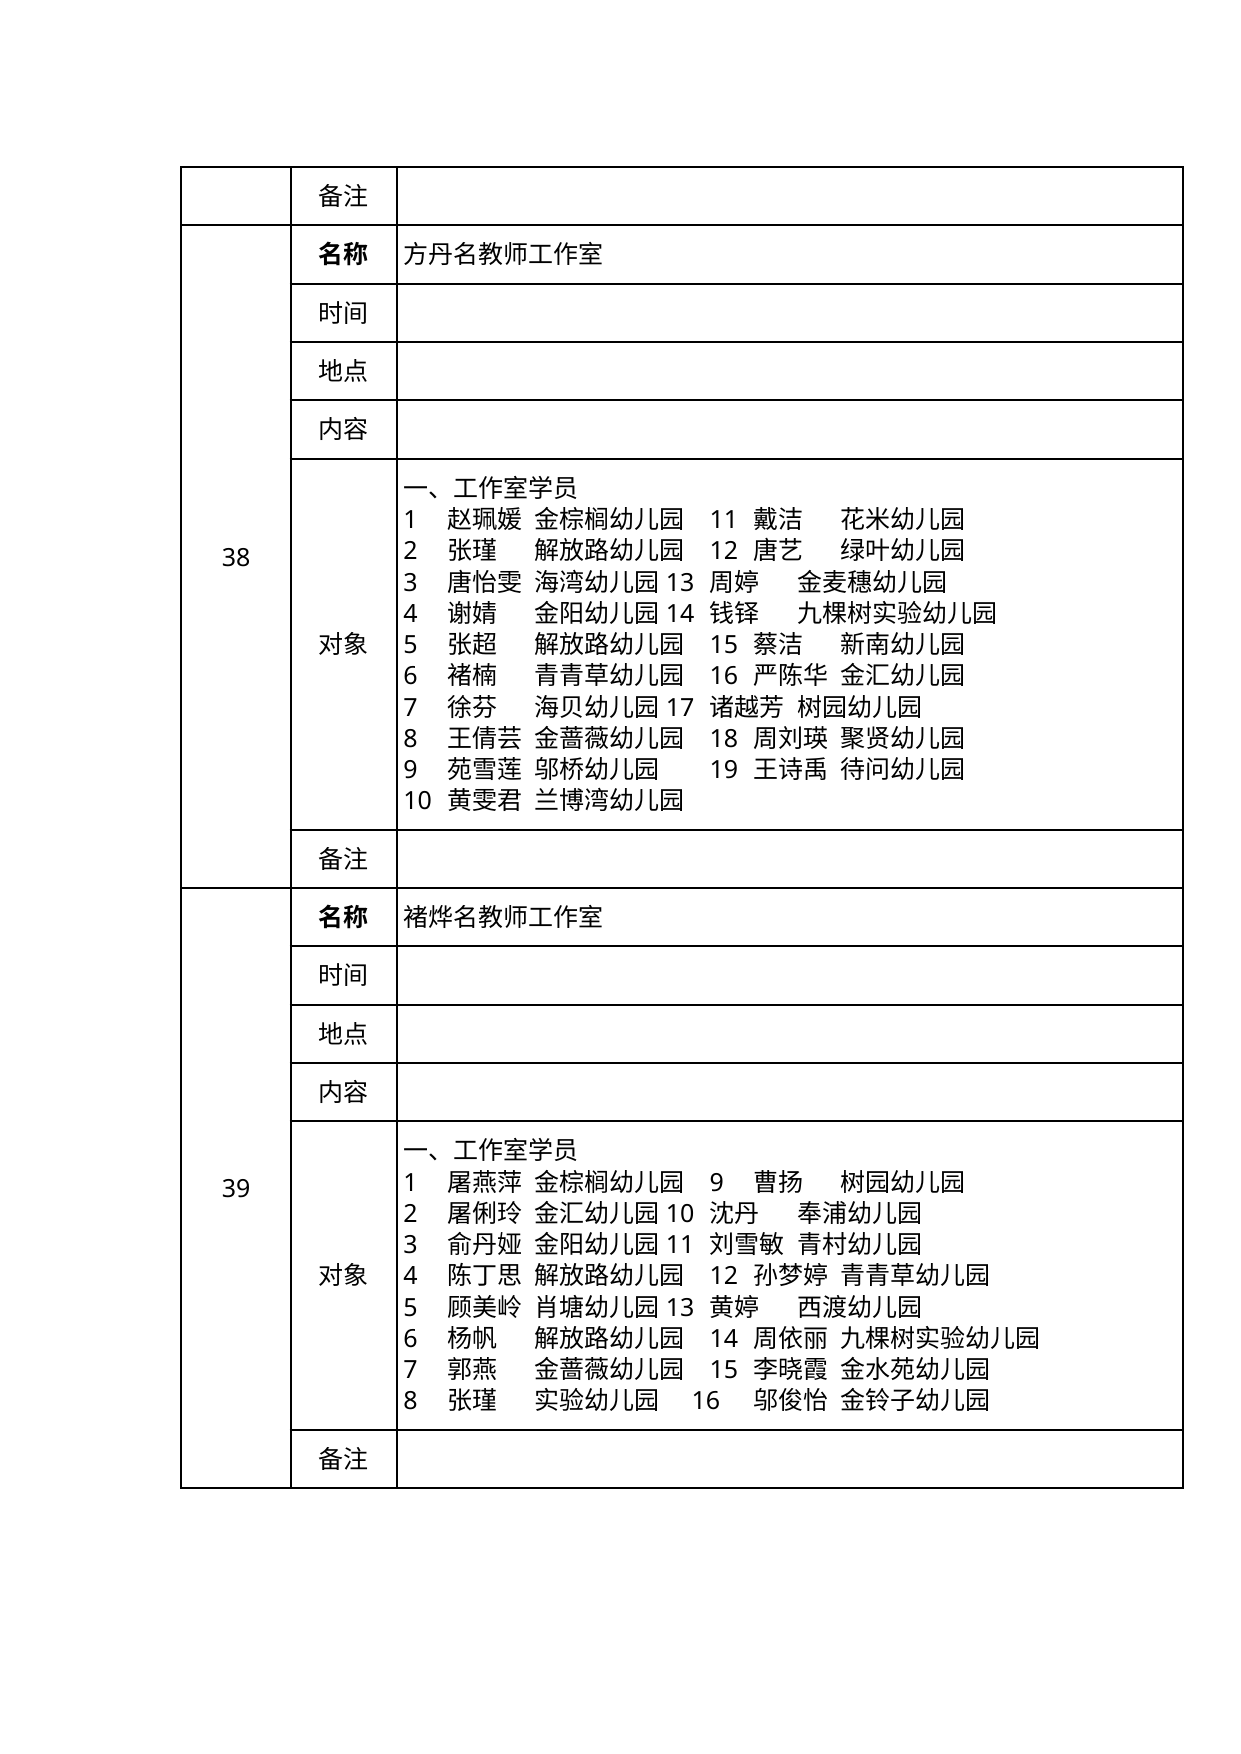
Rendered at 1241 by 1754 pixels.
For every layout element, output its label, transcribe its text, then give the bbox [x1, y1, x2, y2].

table_cell [398, 831, 1182, 887]
table_cell [398, 285, 1182, 341]
table_cell 一、工作室学员 1 屠燕萍 金棕榈幼儿园 9 曹扬 树园幼儿园 2 屠俐玲 金汇幼儿园 10 沈丹 奉浦幼儿园 3 俞丹娅 金阳幼儿园 11 刘雪敏 青村幼儿园 4 陈丁思 解放路幼儿园 12 孙梦婷 青青草幼儿园 5 顾美岭 肖塘幼儿园 13 黄婷 西渡幼儿园 6 杨帆 解放路幼儿园 14 周依丽 九棵树实验幼儿园 7 郭燕 金蔷薇幼儿园 15 李晓霞 金水苑幼儿园 8 张瑾 实验幼儿园 16 邬俊怡 金铃子幼儿园 [398, 1122, 1182, 1428]
table_cell 方丹名教师工作室 [398, 226, 1182, 283]
table_cell 38 [182, 226, 290, 887]
table_cell 内容 [292, 401, 396, 458]
table_cell 名称 [292, 226, 396, 283]
table_cell 一、工作室学员 1 赵珮媛 金棕榈幼儿园 11 戴洁 花米幼儿园 2 张瑾 解放路幼儿园 12 唐艺 绿叶幼儿园 3 唐怡雯 海湾幼儿园 13 周婷 金麦穗幼儿园 4 谢婧 金阳幼儿园 14 钱铎 九棵树实验幼儿园 5 张超 解放路幼儿园 15 蔡洁 新南幼儿园 6 褚楠 青青草幼儿园 16 严陈华 金汇幼儿园 7 徐芬 海贝幼儿园 17 诸越芳 树园幼儿园 8 王倩芸 金蔷薇幼儿园 18 周刘瑛 聚贤幼儿园 9 苑雪莲 邬桥幼儿园 19 王诗禹 待问幼儿园 10 黄雯君 兰博湾幼儿园 [398, 460, 1182, 828]
table_cell 名称 [292, 889, 396, 945]
table_cell [398, 401, 1182, 458]
table_cell 时间 [292, 947, 396, 1003]
table_cell 内容 [292, 1064, 396, 1120]
table_cell [398, 343, 1182, 399]
table_cell 时间 [292, 285, 396, 341]
table_cell 备注 [292, 168, 396, 224]
table_cell 对象 [292, 460, 396, 828]
table_cell 备注 [292, 1431, 396, 1487]
table_cell [398, 168, 1182, 224]
table_cell 地点 [292, 1006, 396, 1062]
table_cell 39 [182, 889, 290, 1487]
table_cell 褚烨名教师工作室 [398, 889, 1182, 945]
table_cell [398, 1006, 1182, 1062]
table_cell [398, 947, 1182, 1003]
table_cell [398, 1431, 1182, 1487]
table_cell [398, 1064, 1182, 1120]
table_cell 备注 [292, 831, 396, 887]
table_cell 对象 [292, 1122, 396, 1428]
table_cell 地点 [292, 343, 396, 399]
